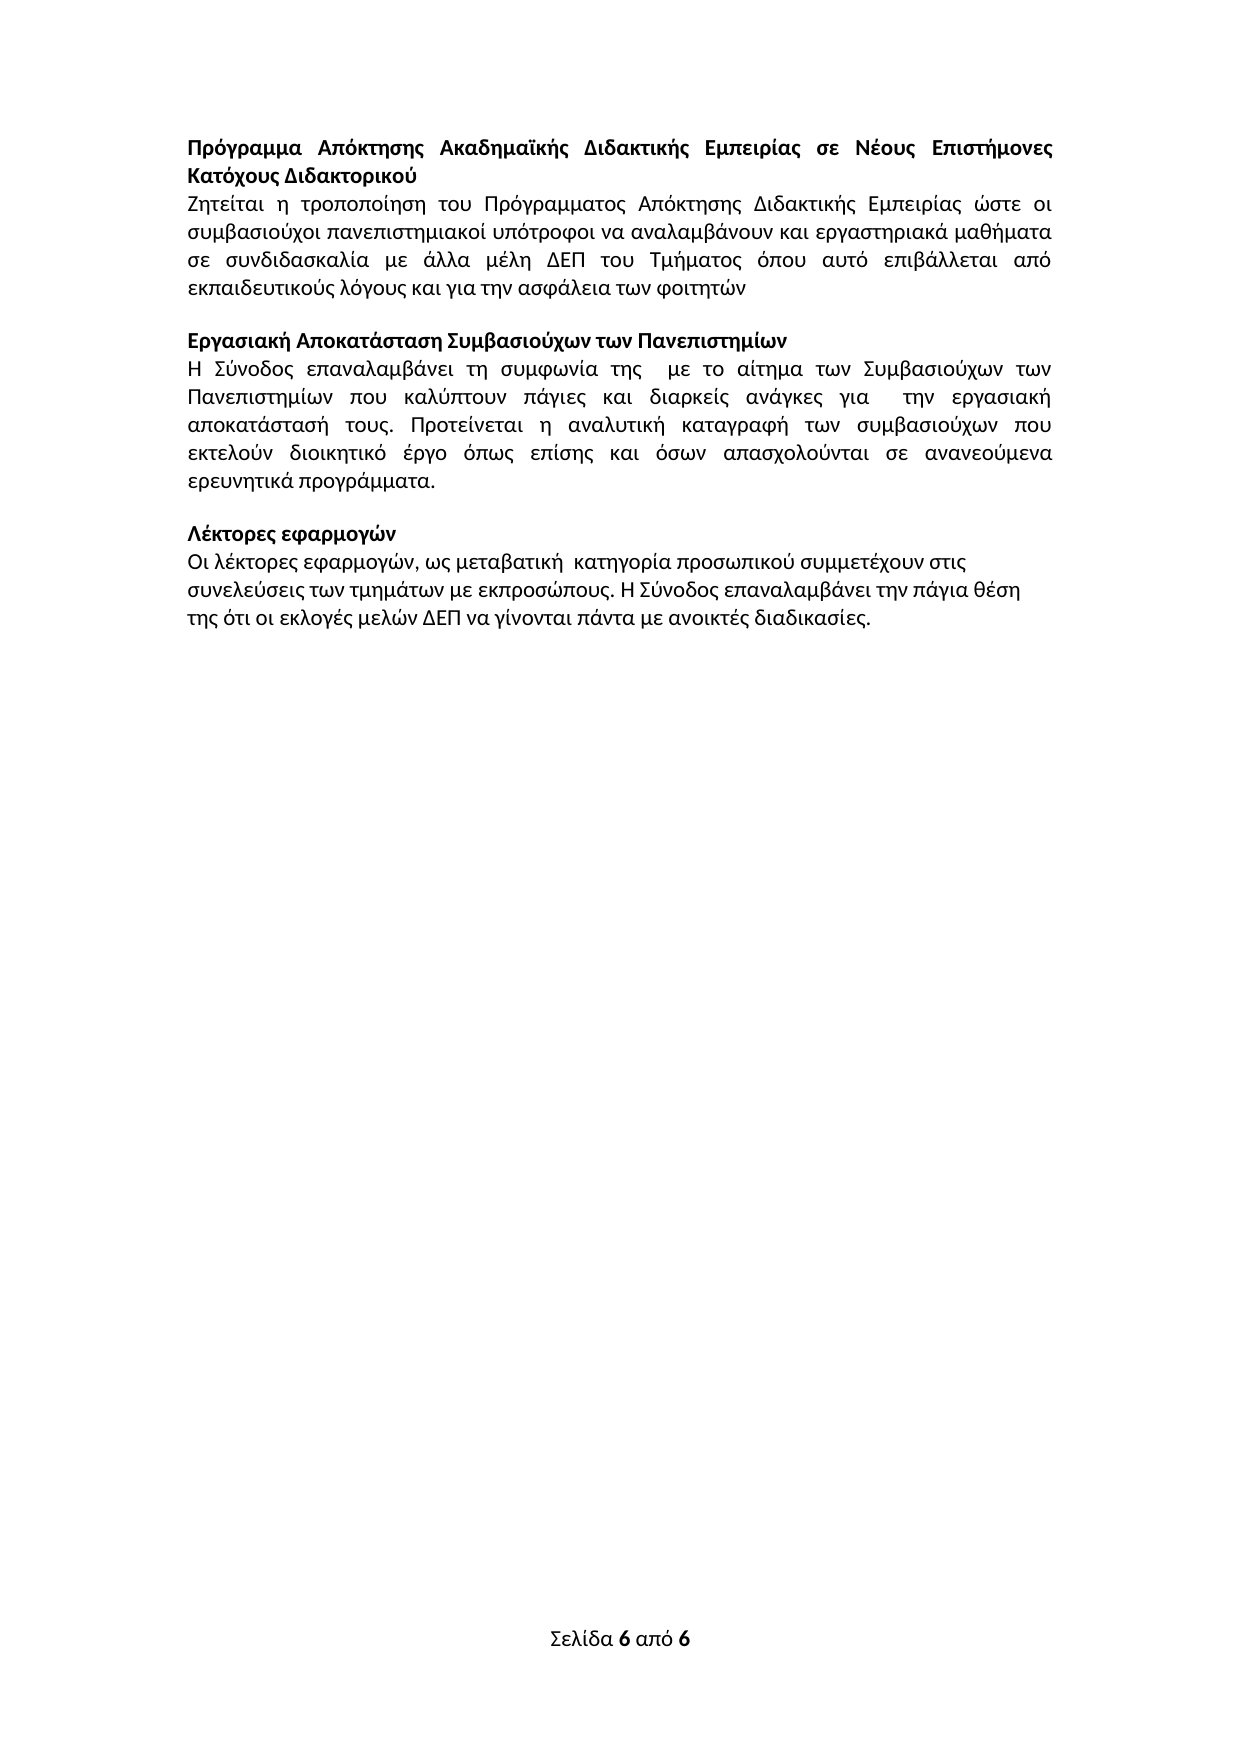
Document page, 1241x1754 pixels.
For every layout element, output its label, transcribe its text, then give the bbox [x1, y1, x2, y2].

text Πρόγραμμα Απόκτησης Ακαδημαϊκής Διδακτικής Εμπειρίας σε Νέους Επιστήμονες Κατόχους Διδακτορικού [187, 133, 1053, 189]
text Η Σύνοδος επαναλαμβάνει τη συμφωνία της με το αίτημα των Συμβασιούχων των Πανεπιστημίων που καλύπτουν πάγιες και διαρκείς ανάγκες για την εργασιακή αποκατάστασή τους. Προτείνεται η αναλυτική καταγραφή των συμβασιούχων που εκτελούν διοικητικό έργο όπως επίσης και όσων απασχολούνται σε ανανεούμενα ερευνητικά προγράμματα. [187, 354, 1053, 494]
text Οι λέκτορες εφαρμογών, ως μεταβατική κατηγορία προσωπικού συμμετέχουν στις συνελεύσεις των τμημάτων με εκπροσώπους. Η Σύνοδος επαναλαμβάνει την πάγια θέση της ότι οι εκλογές μελών ΔΕΠ να γίνονται πάντα με ανοικτές διαδικασίες. [187, 547, 1053, 631]
text Λέκτορες εφαρμογών [187, 519, 1053, 547]
text Ζητείται η τροποποίηση του Πρόγραμματος Απόκτησης Διδακτικής Εμπειρίας ώστε οι συμβασιούχοι πανεπιστημιακοί υπότροφοι να αναλαμβάνουν και εργαστηριακά μαθήματα σε συνδιδασκαλία με άλλα μέλη ΔΕΠ του Τμήματος όπου αυτό επιβάλλεται από εκπαιδευτικούς λόγους και για την ασφάλεια των φοιτητών [187, 189, 1053, 301]
text Εργασιακή Αποκατάσταση Συμβασιούχων των Πανεπιστημίων [187, 326, 1053, 354]
